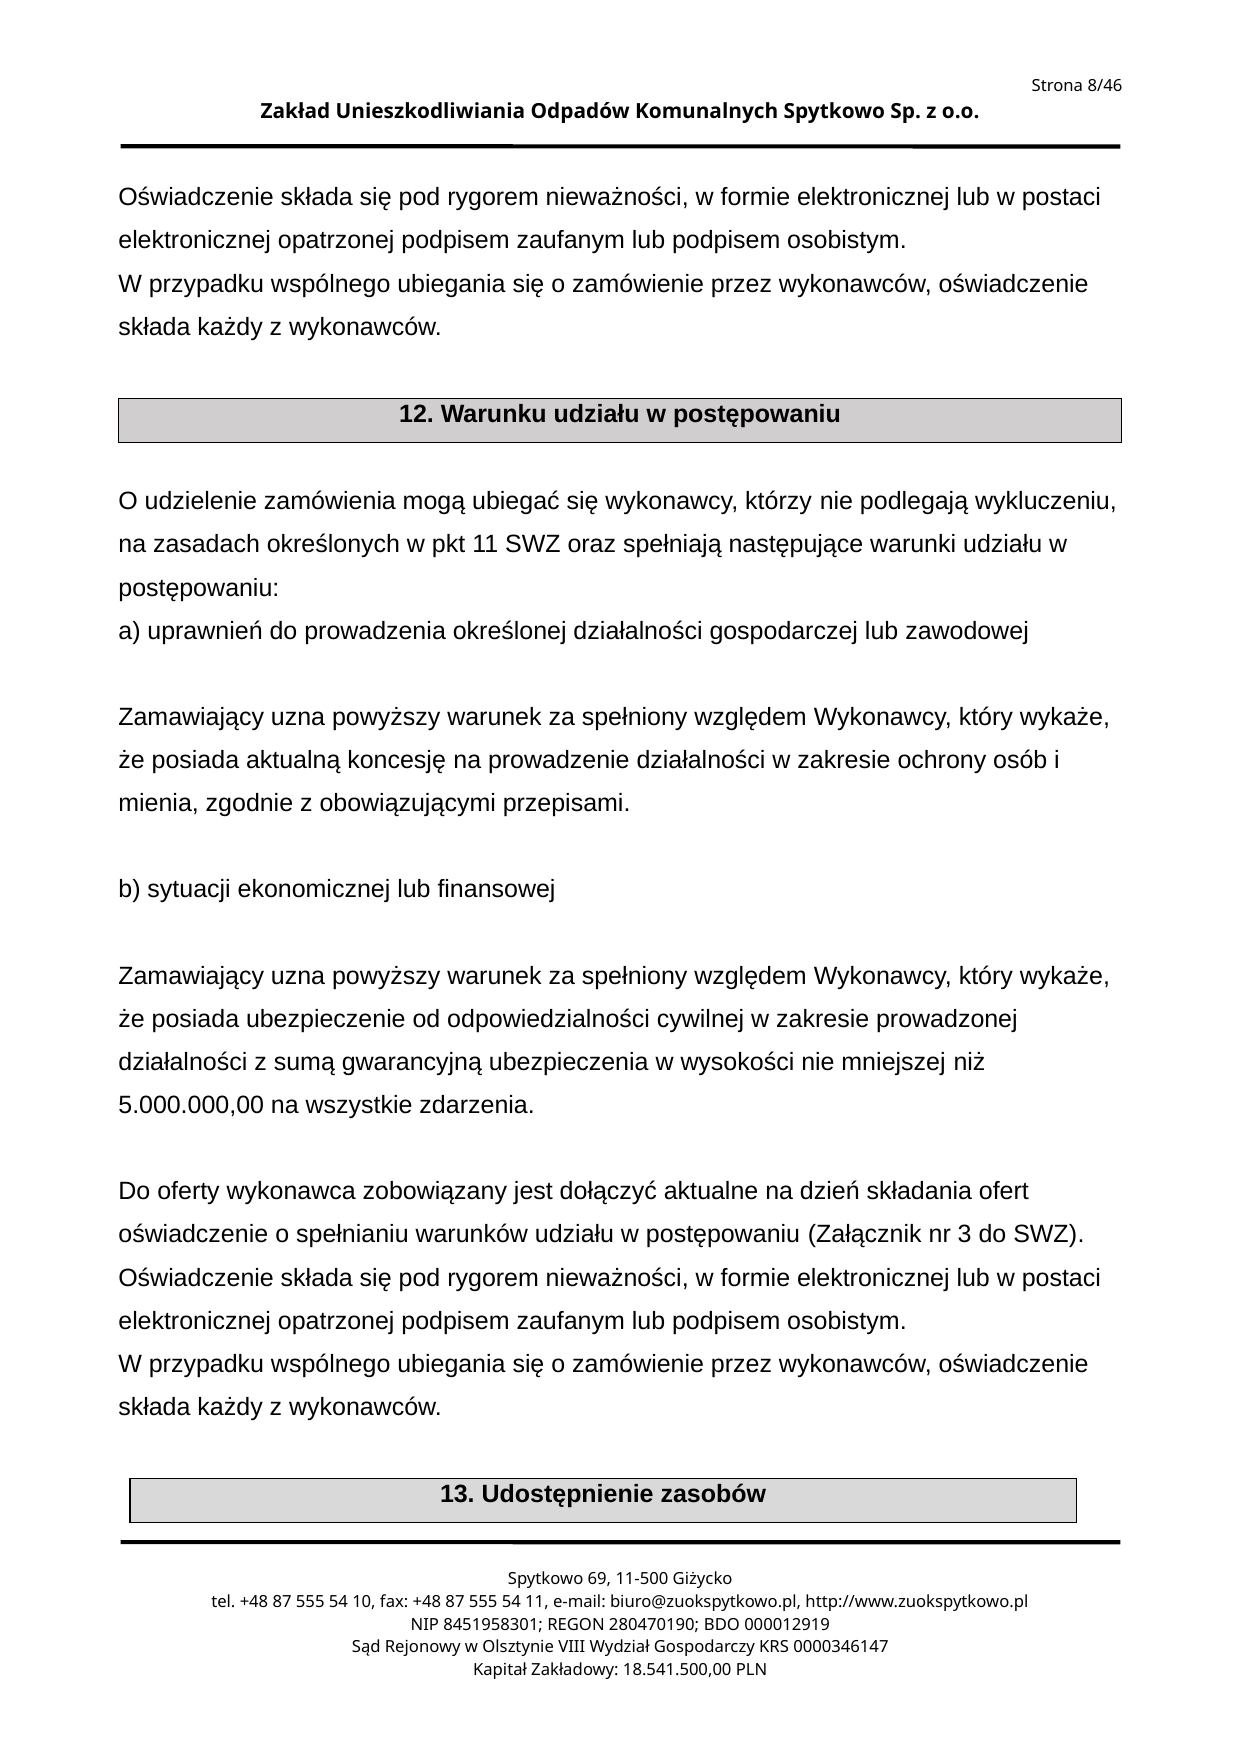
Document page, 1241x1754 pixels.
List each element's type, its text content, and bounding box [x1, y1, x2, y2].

text Oświadczenie składa się pod rygorem nieważności, w formie elektronicznej lub w postaci elektronicznej opatrzonej podpisem zaufanym lub podpisem osobistym. [118, 182, 1122, 254]
table_header 13. Udostępnienie zasobów [131, 1479, 1076, 1522]
text Oświadczenie składa się pod rygorem nieważności, w formie elektronicznej lub w postaci elektronicznej opatrzonej podpisem zaufanym lub podpisem osobistym. [118, 1262, 1122, 1334]
text O udzielenie zamówienia mogą ubiegać się wykonawcy, którzy nie podlegają wykluczeniu, na zasadach określonych w pkt 11 SWZ oraz spełniają następujące warunki udziału w postępowaniu: [118, 486, 1122, 601]
text W przypadku wspólnego ubiegania się o zamówienie przez wykonawców, oświadczenie składa każdy z wykonawców. [118, 1349, 1122, 1421]
text Zamawiający uzna powyższy warunek za spełniony względem Wykonawcy, który wykaże, że posiada ubezpieczenie od odpowiedzialności cywilnej w zakresie prowadzonej działalności z sumą gwarancyjną ubezpieczenia w wysokości nie mniejszej niż 5.000.000,00 na wszystkie zdarzenia. [118, 961, 1122, 1119]
text a) uprawnień do prowadzenia określonej działalności gospodarczej lub zawodowej [118, 616, 1122, 644]
text Do oferty wykonawca zobowiązany jest dołączyć aktualne na dzień składania ofert oświadczenie o spełnianiu warunków udziału w postępowaniu (Załącznik nr 3 do SWZ). [118, 1176, 1122, 1248]
text b) sytuacji ekonomicznej lub finansowej [118, 874, 1122, 903]
table_header 12. Warunku udziału w postępowaniu [119, 399, 1121, 442]
text Zamawiający uzna powyższy warunek za spełniony względem Wykonawcy, który wykaże, że posiada aktualną koncesję na prowadzenie działalności w zakresie ochrony osób i mienia, zgodnie z obowiązującymi przepisami. [118, 702, 1122, 817]
text W przypadku wspólnego ubiegania się o zamówienie przez wykonawców, oświadczenie składa każdy z wykonawców. [118, 269, 1122, 341]
